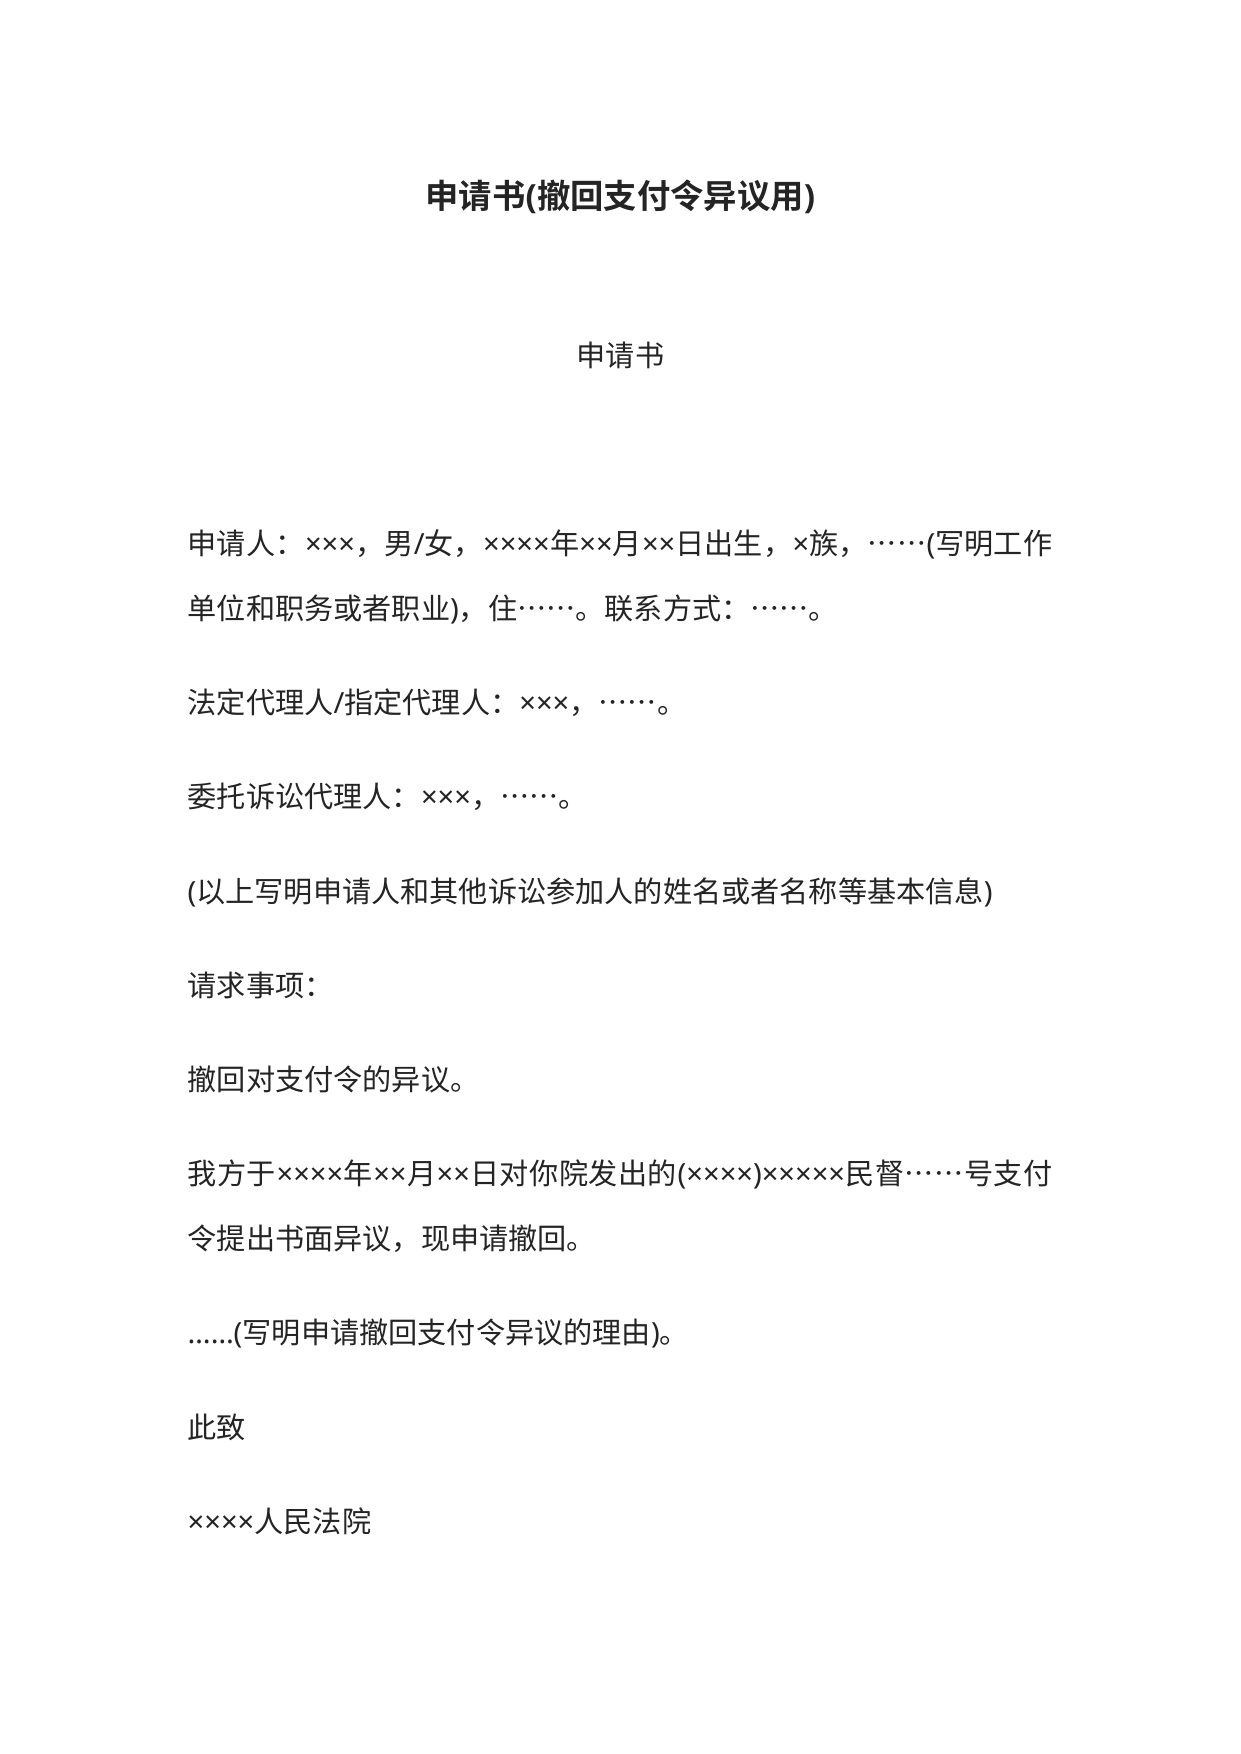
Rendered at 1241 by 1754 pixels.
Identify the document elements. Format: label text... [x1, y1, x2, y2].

text 法定代理人/指定代理人：×××，……。 [187, 669, 1053, 734]
text 申请书 [187, 321, 1053, 386]
text (以上写明申请人和其他诉讼参加人的姓名或者名称等基本信息) [187, 857, 1053, 922]
text 请求事项： [187, 951, 1053, 1016]
text 申请书(撤回支付令异议用) [187, 162, 1053, 227]
text 此致 [187, 1393, 1053, 1458]
text 申请人：×××，男/女，××××年××月××日出生，×族，……(写明工作单位和职务或者职业)，住……。联系方式：……。 [187, 509, 1053, 639]
text ……(写明申请撤回支付令异议的理由)。 [187, 1299, 1053, 1364]
text ××××人民法院 [187, 1487, 1053, 1552]
text 委托诉讼代理人：×××，……。 [187, 763, 1053, 828]
text 撤回对支付令的异议。 [187, 1045, 1053, 1110]
text 我方于××××年××月××日对你院发出的(××××)×××××民督……号支付令提出书面异议，现申请撤回。 [187, 1139, 1053, 1269]
